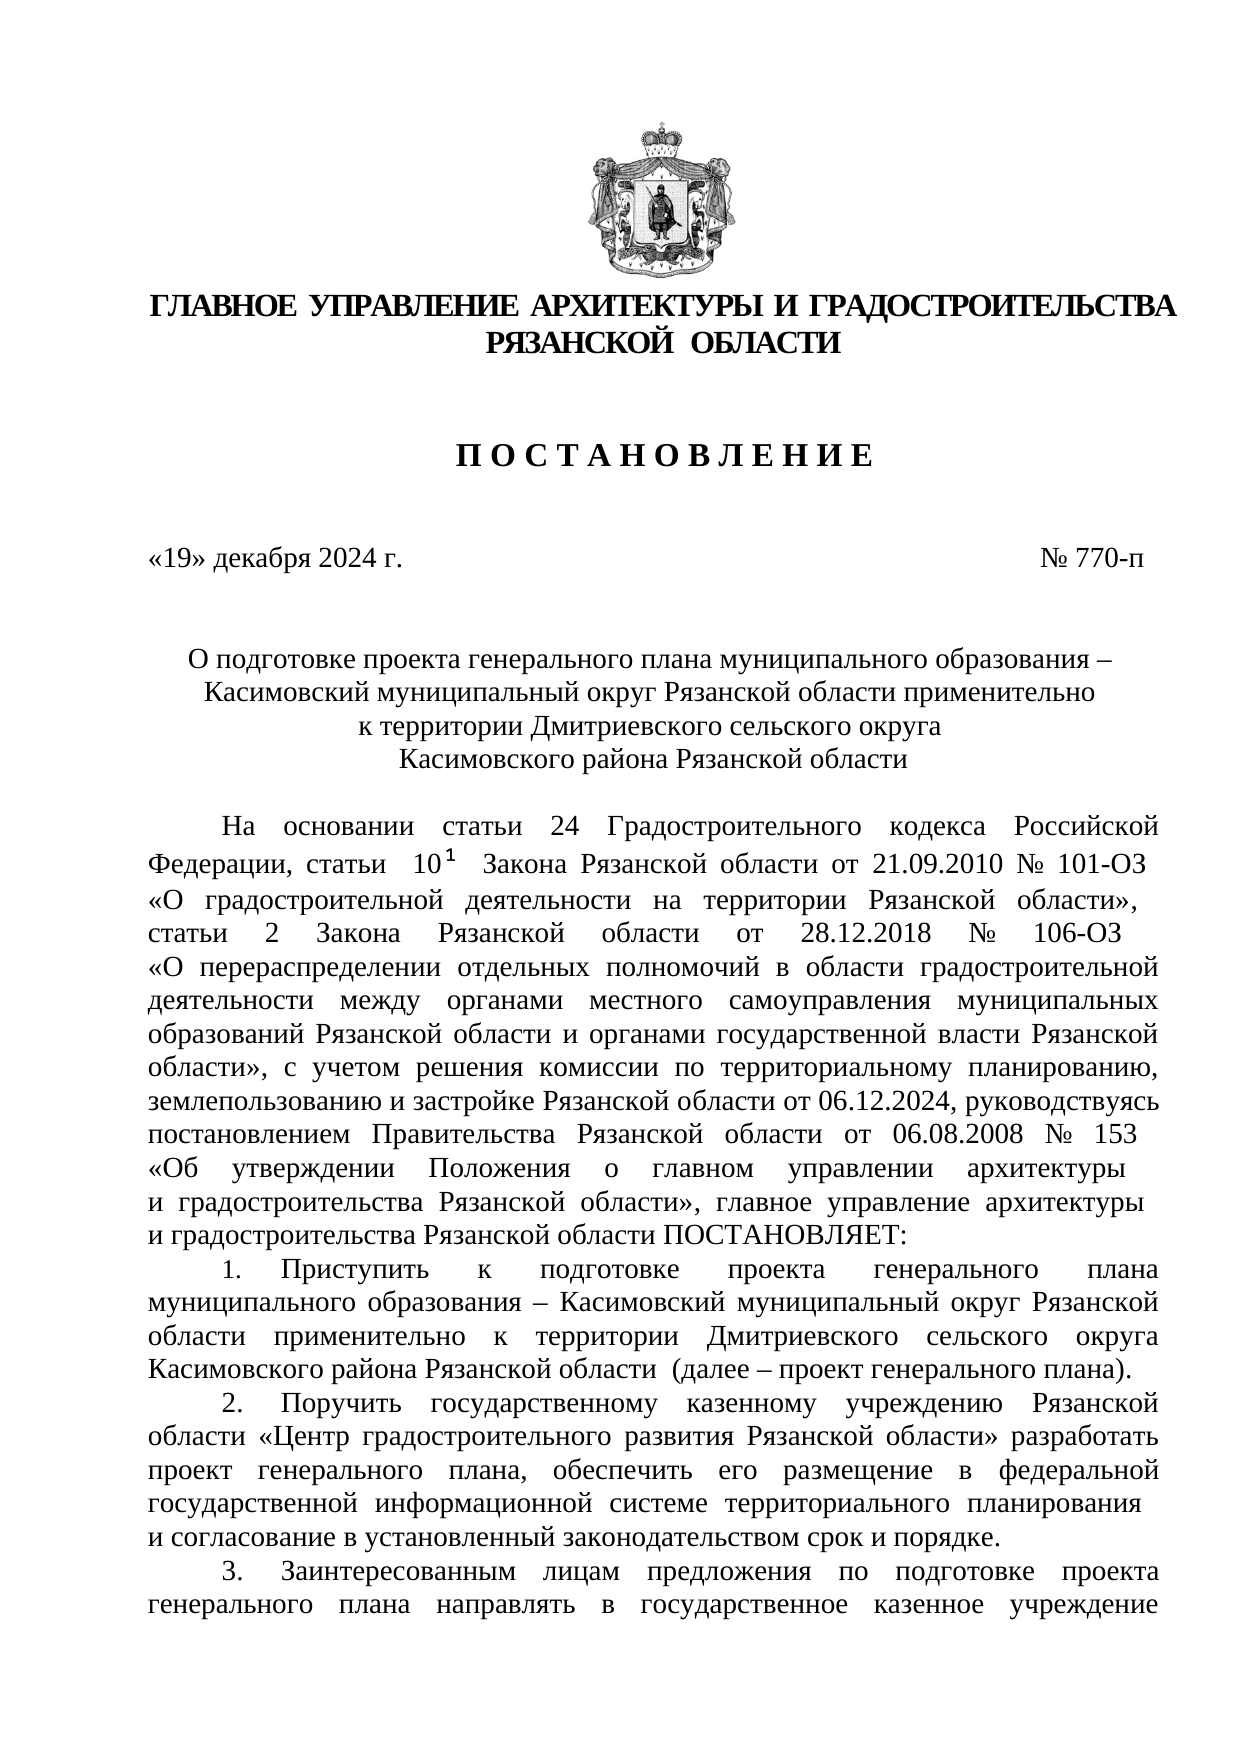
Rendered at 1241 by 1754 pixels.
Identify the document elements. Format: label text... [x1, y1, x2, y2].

text ГЛАВНОЕ УПРАВЛЕНИЕ АРХИТЕКТУРЫ И ГРАДОСТРОИТЕЛЬСТВА [148, 286, 1181, 323]
text «19» декабря 2024 г. № 770-п [148, 540, 1181, 574]
text РЯЗАНСКОЙ ОБЛАСТИ [148, 323, 1181, 361]
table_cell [136, 809, 1171, 1620]
picture [587, 118, 742, 281]
text П О С Т А Н О В Л Е Н И Е [148, 435, 1181, 473]
table_header О подготовке проекта генерального плана муниципального образования – Касимовский муниципальный округ Рязанской области применительно к территории Дмитриевского сельского округа Касимовского района Рязанской области [136, 607, 1171, 808]
